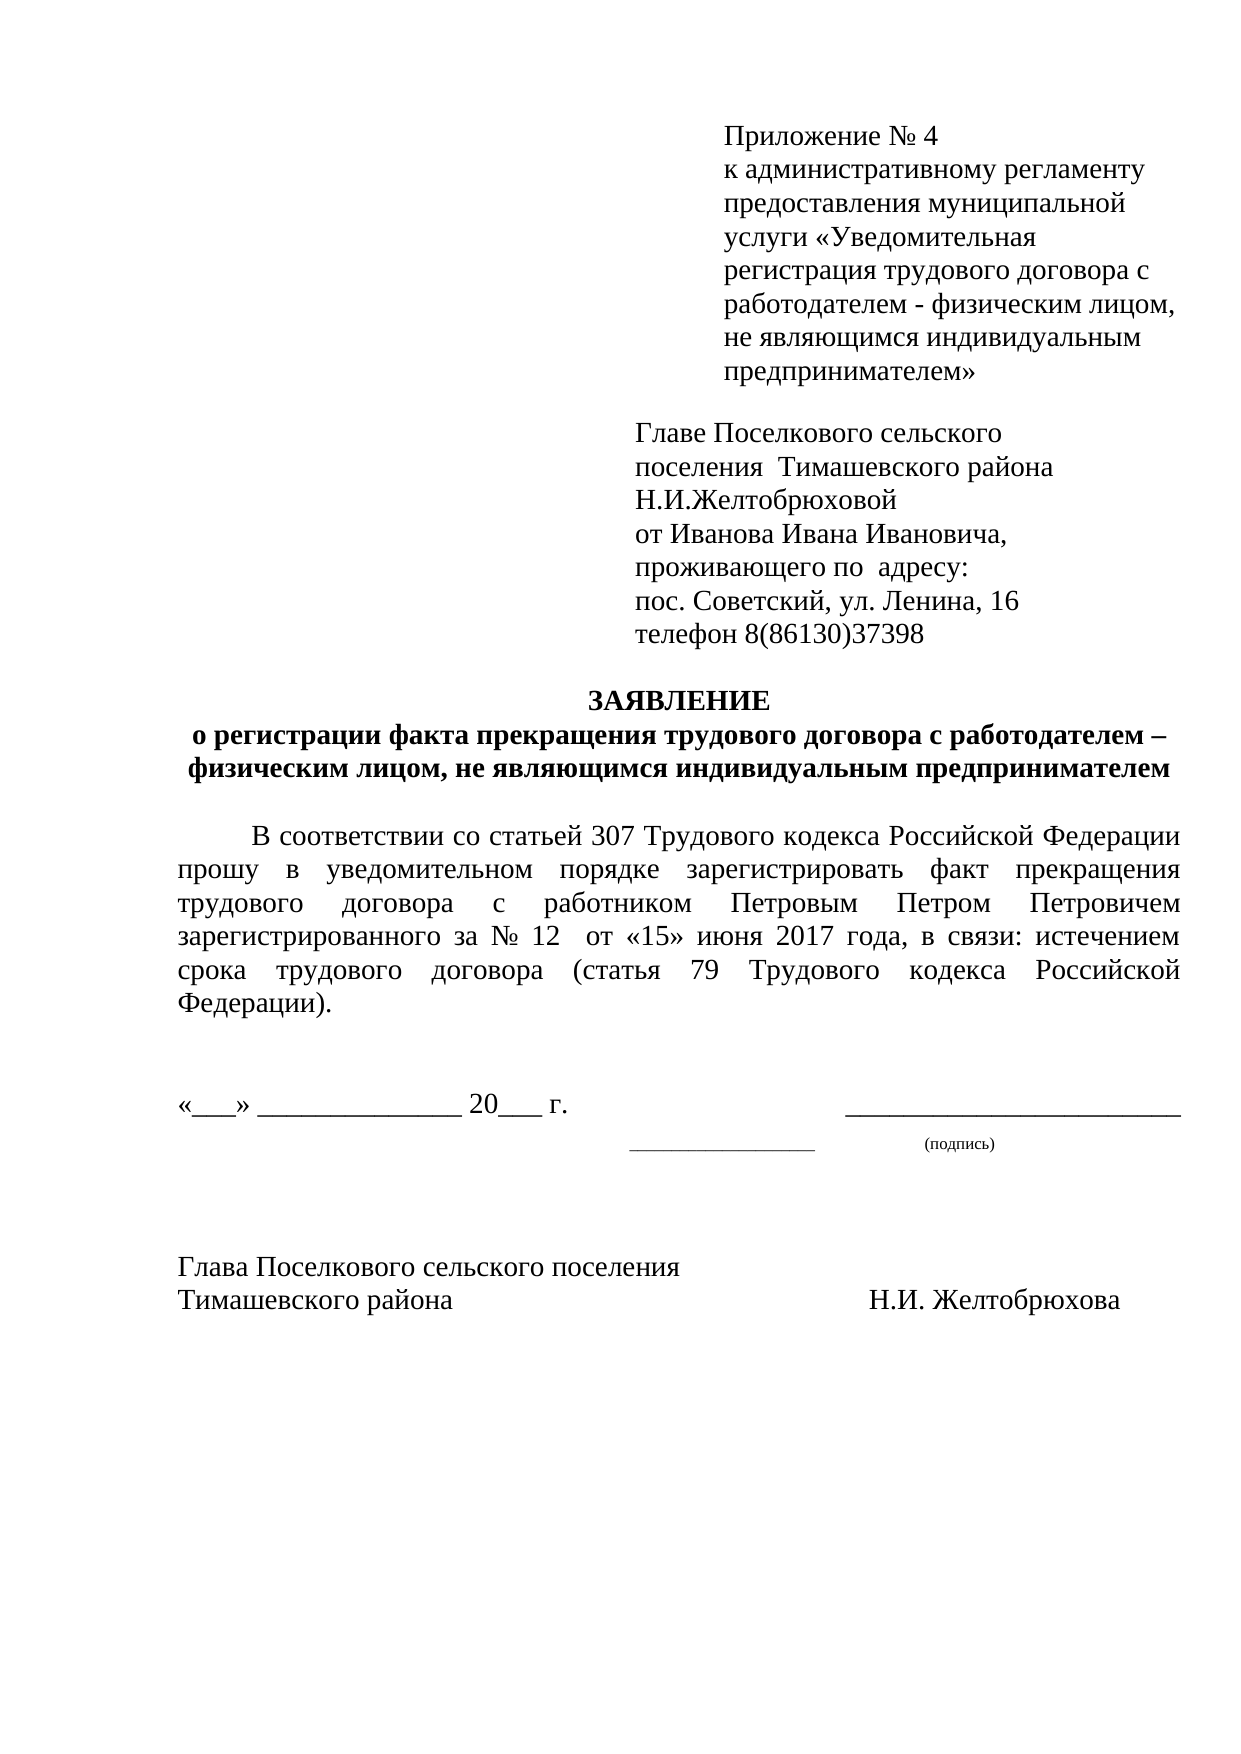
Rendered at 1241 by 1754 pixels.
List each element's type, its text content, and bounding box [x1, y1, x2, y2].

text Тимашевского района Н.И. Желтобрюхова [177, 1282, 1181, 1316]
text от Иванова Ивана Ивановича, проживающего по адресу: [635, 516, 1181, 583]
text В соответствии со статьей 307 Трудового кодекса Российской Федерации прошу в уведомительном порядке зарегистрировать факт прекращения трудового договора с работником Петровым Петром Петровичем зарегистрированного за № 12 от «15» июня 2017 года, в связи: истечением срока трудового договора (статья 79 Трудового кодекса Российской Федерации). [177, 818, 1181, 1019]
text ЗАЯВЛЕНИЕ [177, 683, 1181, 717]
text Приложение № 4 [723, 118, 1181, 152]
text пос. Советский, ул. Ленина, 16 телефон 8(86130)37398 [635, 583, 1181, 650]
text предоставления муниципальной [723, 185, 1181, 219]
text Н.И.Желтобрюховой [635, 482, 1181, 516]
text ______________________ (подпись) [177, 1119, 1181, 1153]
text о регистрации факта прекращения трудового договора с работодателем – физическим лицом, не являющимся индивидуальным предпринимателем [177, 717, 1181, 784]
text Глава Поселкового сельского поселения [177, 1249, 1181, 1282]
text услуги «Уведомительная регистрация трудового договора с работодателем - физическим лицом, не являющимся индивидуальным предпринимателем» [723, 219, 1181, 386]
text «___» ______________ 20___ г. _______________________ [177, 1086, 1181, 1119]
text к административному регламенту [723, 152, 1181, 185]
text Главе Поселкового сельского [635, 415, 1181, 449]
text поселения Тимашевского района [635, 449, 1181, 482]
